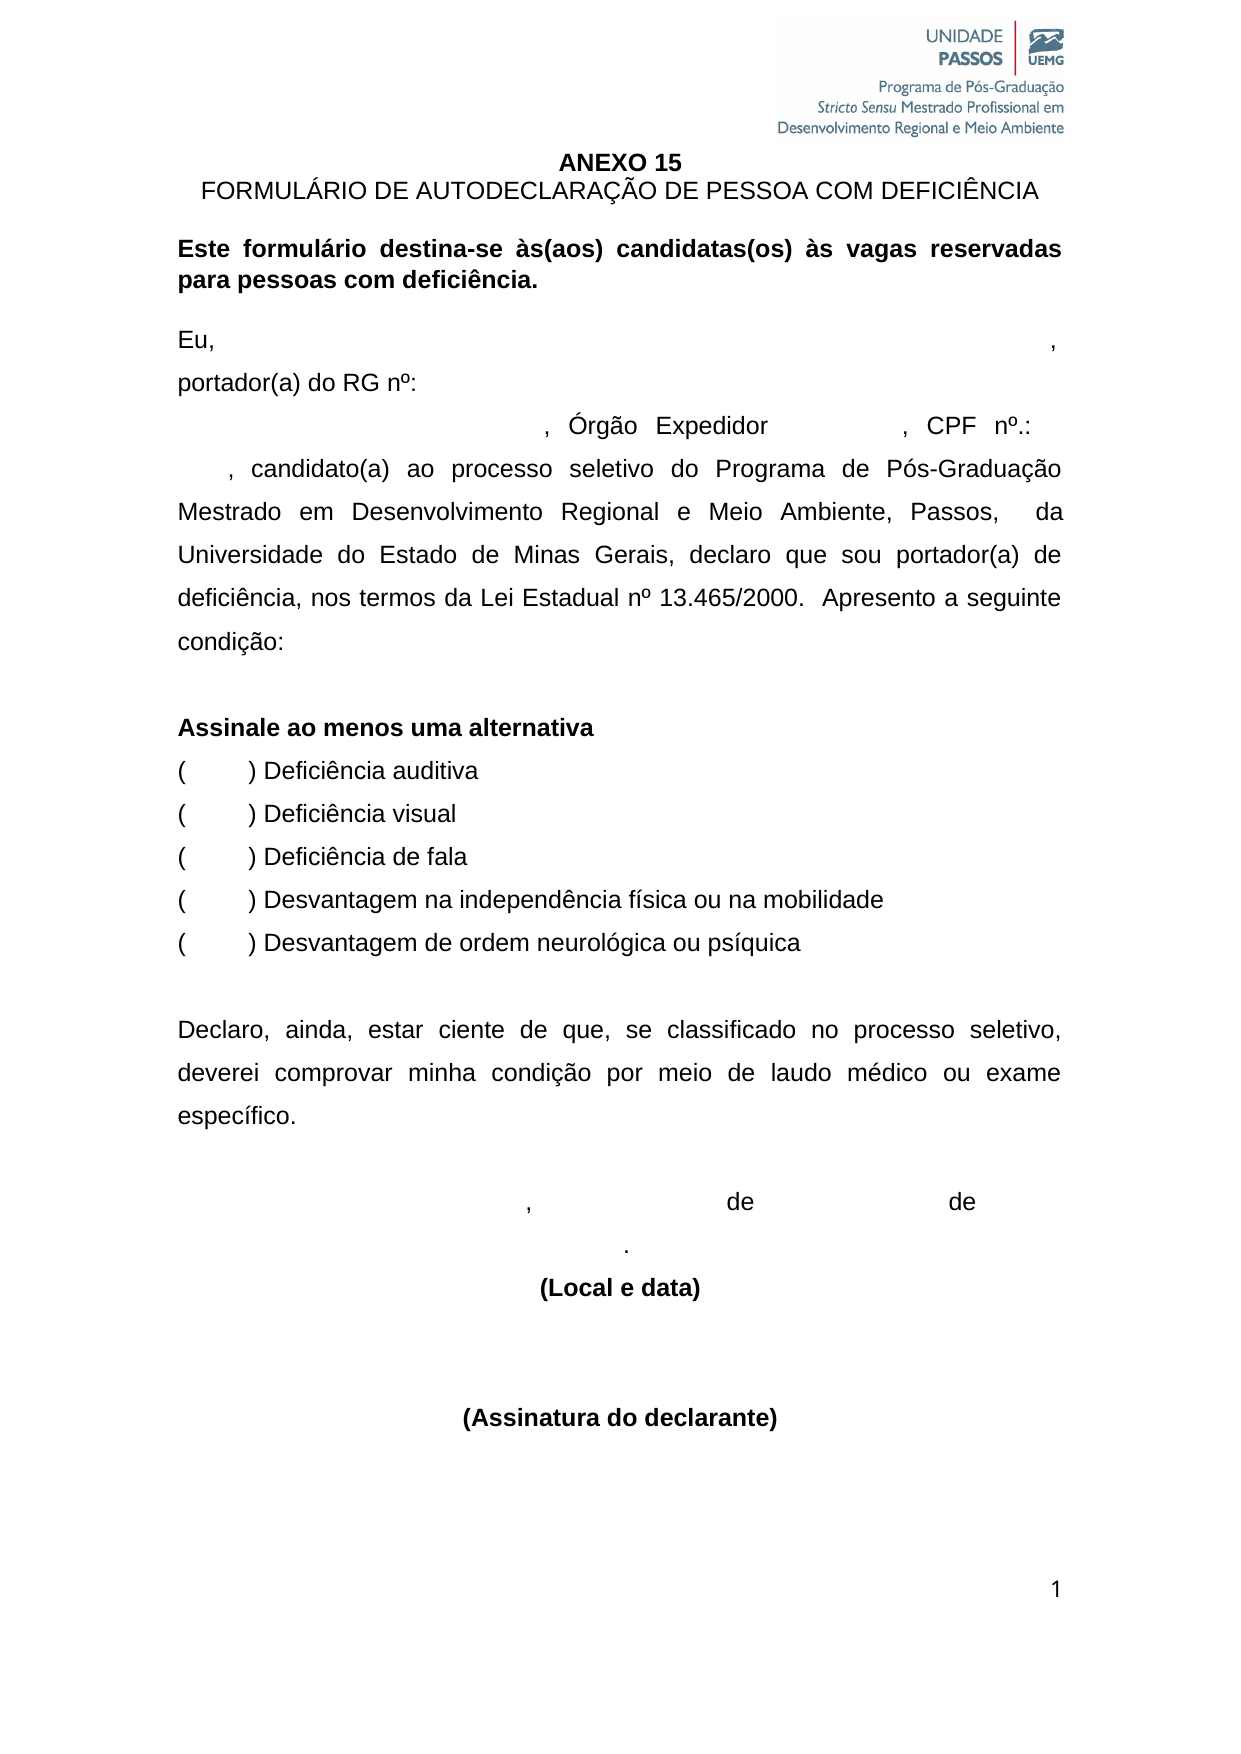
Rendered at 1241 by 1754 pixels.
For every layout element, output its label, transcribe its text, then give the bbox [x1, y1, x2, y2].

text Declaro, ainda, estar ciente de que, se classiﬁcado no processo seletivo, deverei comprovar minha condição por meio de laudo médico ou exame especíﬁco. [177, 1015, 1063, 1130]
text (Local e data) [177, 1273, 1063, 1302]
text ( ) Desvantagem de ordem neurológica ou psíquica [177, 928, 1063, 957]
text ( ) Deficiência de fala [177, 842, 1063, 871]
text Assinale ao menos uma alternativa [177, 713, 1063, 742]
picture [771, 13, 1070, 148]
text , de de . [177, 1187, 1063, 1259]
text ( ) Desvantagem na independência física ou na mobilidade [177, 885, 1063, 914]
text Este formulário destina-se às(aos) candidatas(os) às vagas reservadas para pessoas com deficiência. [177, 234, 1063, 294]
text Eu, , portador(a) do RG nº: [177, 325, 1063, 397]
text ANEXO 15 [177, 148, 1063, 176]
text (Assinatura do declarante) [177, 1403, 1063, 1432]
text , Órgão Expedidor , CPF nº.: , candidato(a) ao processo seletivo do Programa de Pós-Graduação Mestrado em Desenvolvimento Regional e Meio Ambiente, Passos, da Universidade do Estado de Minas Gerais, declaro que sou portador(a) de deficiência, nos termos da Lei Estadual nº 13.465/2000. Apresento a seguinte condição: [177, 411, 1063, 655]
text FORMULÁRIO DE AUTODECLARAÇÃO DE PESSOA COM DEFICIÊNCIA [177, 176, 1063, 205]
text ( ) Deficiência auditiva [177, 756, 1063, 785]
text ( ) Deficiência visual [177, 799, 1063, 828]
